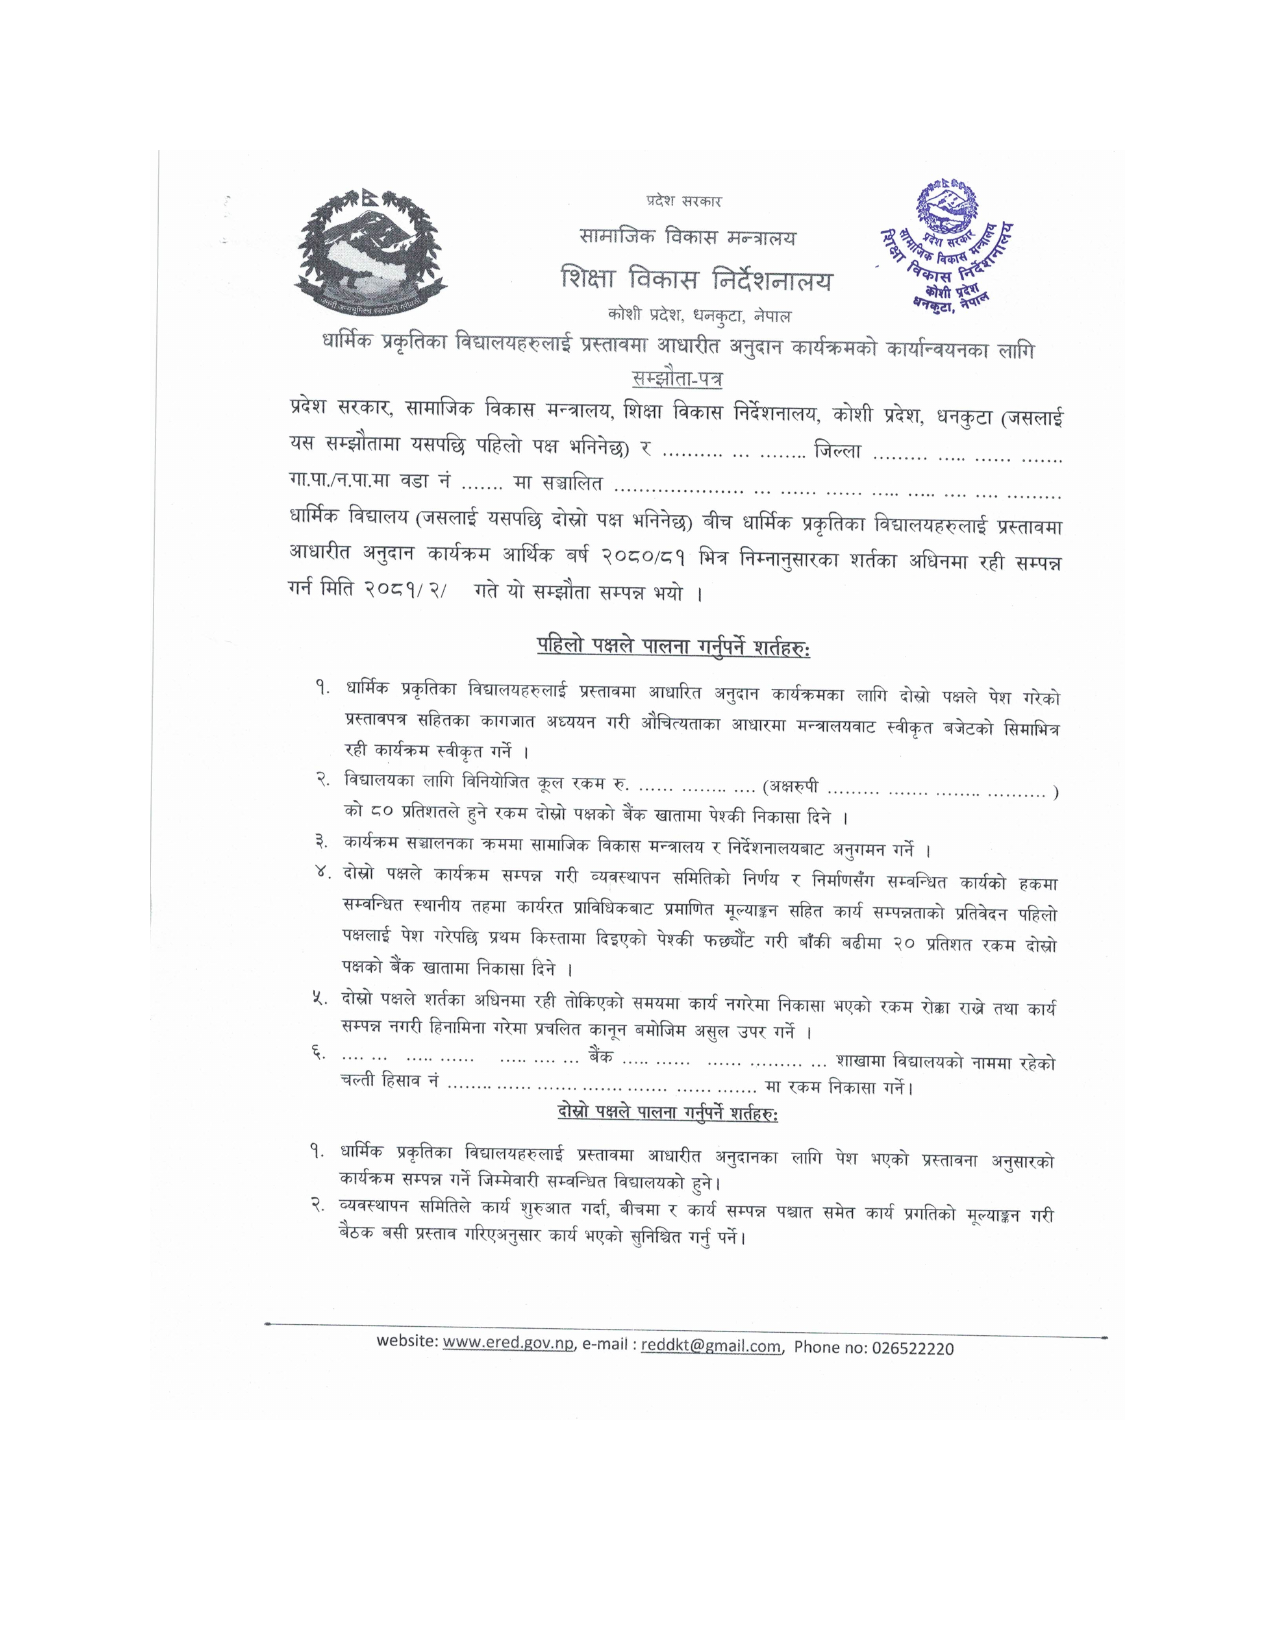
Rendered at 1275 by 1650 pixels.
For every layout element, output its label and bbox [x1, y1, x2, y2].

picture [150, 150, 1125, 1420]
